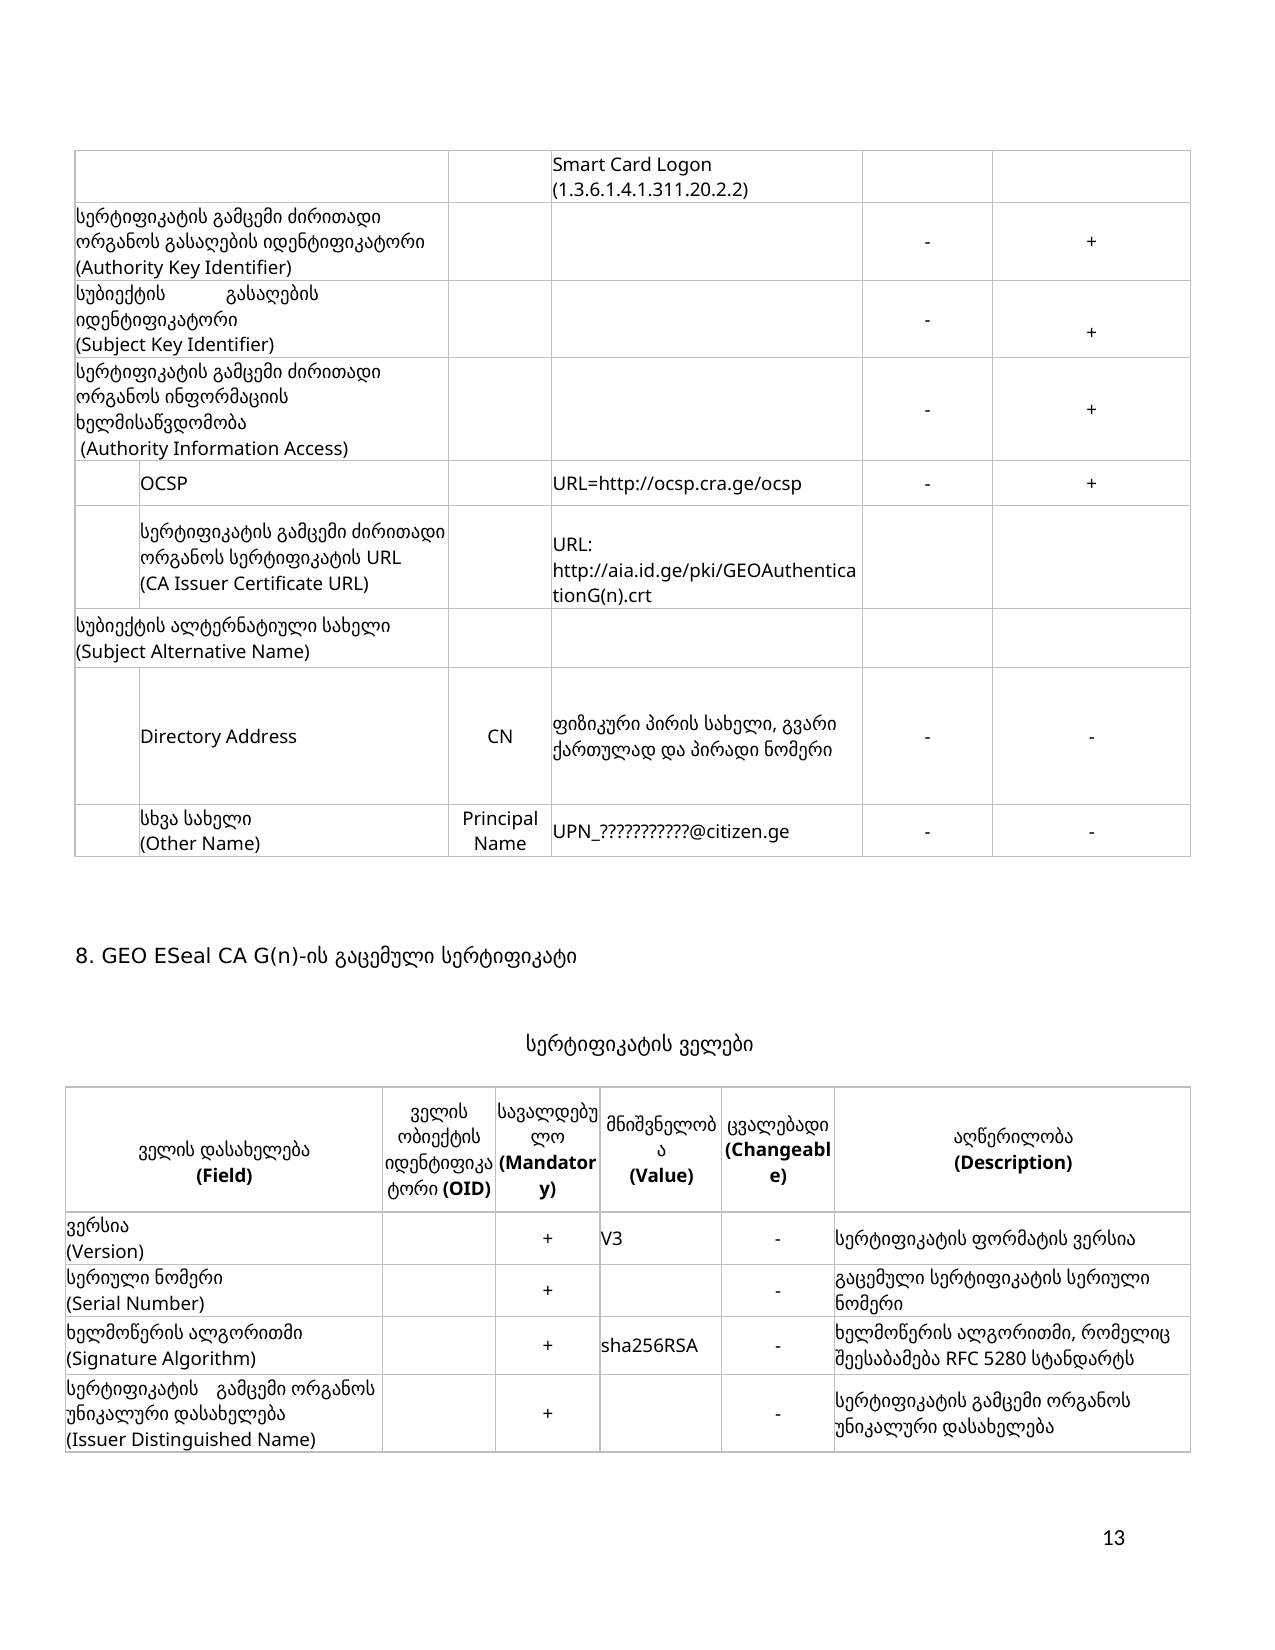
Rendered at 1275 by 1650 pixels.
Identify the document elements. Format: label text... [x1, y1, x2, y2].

table_cell CN [449, 668, 551, 804]
table_cell [552, 609, 862, 667]
table_header ცვალებადი (Changeable) [722, 1088, 834, 1211]
table_cell OCSP [140, 461, 448, 505]
table_cell სუბიექტის ალტერნატიული სახელი (Subject Alternative Name) [76, 609, 448, 667]
table_cell [552, 358, 862, 460]
table_cell UPN_???????????@citizen.ge [552, 805, 862, 856]
table_cell [993, 609, 1190, 667]
table_cell ვერსია (Version) [66, 1213, 382, 1263]
table_cell + [993, 151, 1190, 202]
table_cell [76, 151, 448, 202]
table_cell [552, 151, 862, 202]
table_cell [449, 609, 551, 667]
table_cell ხელმოწერის ალგორითმი, რომელიც შეესაბამება RFC 5280 სტანდარტს [835, 1317, 1190, 1374]
text სერტიფიკატის ველები [154, 1029, 1125, 1058]
table_cell - [863, 358, 992, 460]
table_cell - [993, 805, 1190, 856]
table_cell [383, 1317, 495, 1374]
table_cell - [863, 203, 992, 280]
table_cell [76, 506, 139, 608]
table_cell + [496, 1317, 599, 1374]
table_cell [863, 609, 992, 667]
table_cell [601, 1375, 721, 1451]
table_cell - [722, 1317, 834, 1374]
table_cell [449, 461, 551, 505]
table_cell [552, 203, 862, 280]
table_cell sha256RSA [601, 1317, 721, 1374]
table_header სავალდებულო (Mandatory) [496, 1088, 599, 1211]
table_cell - [863, 151, 992, 202]
table_cell [552, 281, 862, 357]
table_cell V3 [601, 1213, 721, 1263]
table_cell - [863, 281, 992, 357]
text 8. GEO ESeal CA G(n)-ის გაცემული სერტიფიკატი [75, 944, 1125, 968]
table_cell სერიული ნომერი (Serial Number) [66, 1265, 382, 1316]
table_cell [76, 668, 139, 804]
table_cell - [722, 1375, 834, 1451]
table_cell [993, 506, 1190, 608]
table_cell სერტიფიკატის გამცემი ძირითადი ორგანოს სერტიფიკატის URL (CA Issuer Certificate URL) [140, 506, 448, 608]
table_header ველის ობიექტის იდენტიფიკატორი (OID) [383, 1088, 495, 1211]
table_cell + [993, 358, 1190, 460]
table_cell - [993, 668, 1190, 804]
table_cell [449, 358, 551, 460]
table_cell Principal Name [449, 805, 551, 856]
table_cell + [993, 203, 1190, 280]
table_cell + [496, 1265, 599, 1316]
table_cell [449, 151, 551, 202]
table_header მნიშვნელობა (Value) [601, 1088, 721, 1211]
table_cell [76, 461, 139, 505]
table_cell გაცემული სერტიფიკატის სერიული ნომერი [835, 1265, 1190, 1316]
table_cell Directory Address [140, 668, 448, 804]
table_cell + [993, 461, 1190, 505]
table_cell [449, 506, 551, 608]
table_cell სერტიფიკატის ფორმატის ვერსია [835, 1213, 1190, 1263]
table_cell სერტიფიკატის გამცემი ორგანოს უნიკალური დასახელება (Issuer Distinguished Name) [66, 1375, 382, 1451]
table_cell URL: http://aia.id.ge/pki/GEOAuthenticationG(n).crt [552, 506, 862, 608]
table_cell URL=http://ocsp.cra.ge/ocsp [552, 461, 862, 505]
table_cell - [722, 1213, 834, 1263]
table_cell [863, 506, 992, 608]
table_cell სერტიფიკატის გამცემი ძირითადი ორგანოს გასაღების იდენტიფიკატორი (Authority Key Identifier) [76, 203, 448, 280]
table_header აღწერილობა (Description) [835, 1088, 1190, 1211]
table_cell [383, 1375, 495, 1451]
table_cell - [722, 1265, 834, 1316]
table_cell - [863, 668, 992, 804]
table_cell [449, 203, 551, 280]
table_cell [383, 1213, 495, 1263]
table_cell [76, 805, 139, 856]
table_cell სერტიფიკატის გამცემი ძირითადი ორგანოს ინფორმაციის ხელმისაწვდომობა (Authority Information Access) [76, 358, 448, 460]
table_cell - [863, 461, 992, 505]
table_cell ხელმოწერის ალგორითმი (Signature Algorithm) [66, 1317, 382, 1374]
table_cell + [993, 281, 1190, 357]
table_cell [449, 281, 551, 357]
table_header ველის დასახელება (Field) [66, 1088, 382, 1211]
table_cell + [496, 1375, 599, 1451]
table_cell ფიზიკური პირის სახელი, გვარი ქართულად და პირადი ნომერი [552, 668, 862, 804]
table_cell [601, 1265, 721, 1316]
table_cell - [863, 805, 992, 856]
table_cell [383, 1265, 495, 1316]
table_cell სხვა სახელი (Other Name) [140, 805, 448, 856]
table_cell + [496, 1213, 599, 1263]
table_cell სუბიექტის გასაღების იდენტიფიკატორი (Subject Key Identifier) [76, 281, 448, 357]
table_cell სერტიფიკატის გამცემი ორგანოს უნიკალური დასახელება [835, 1375, 1190, 1451]
